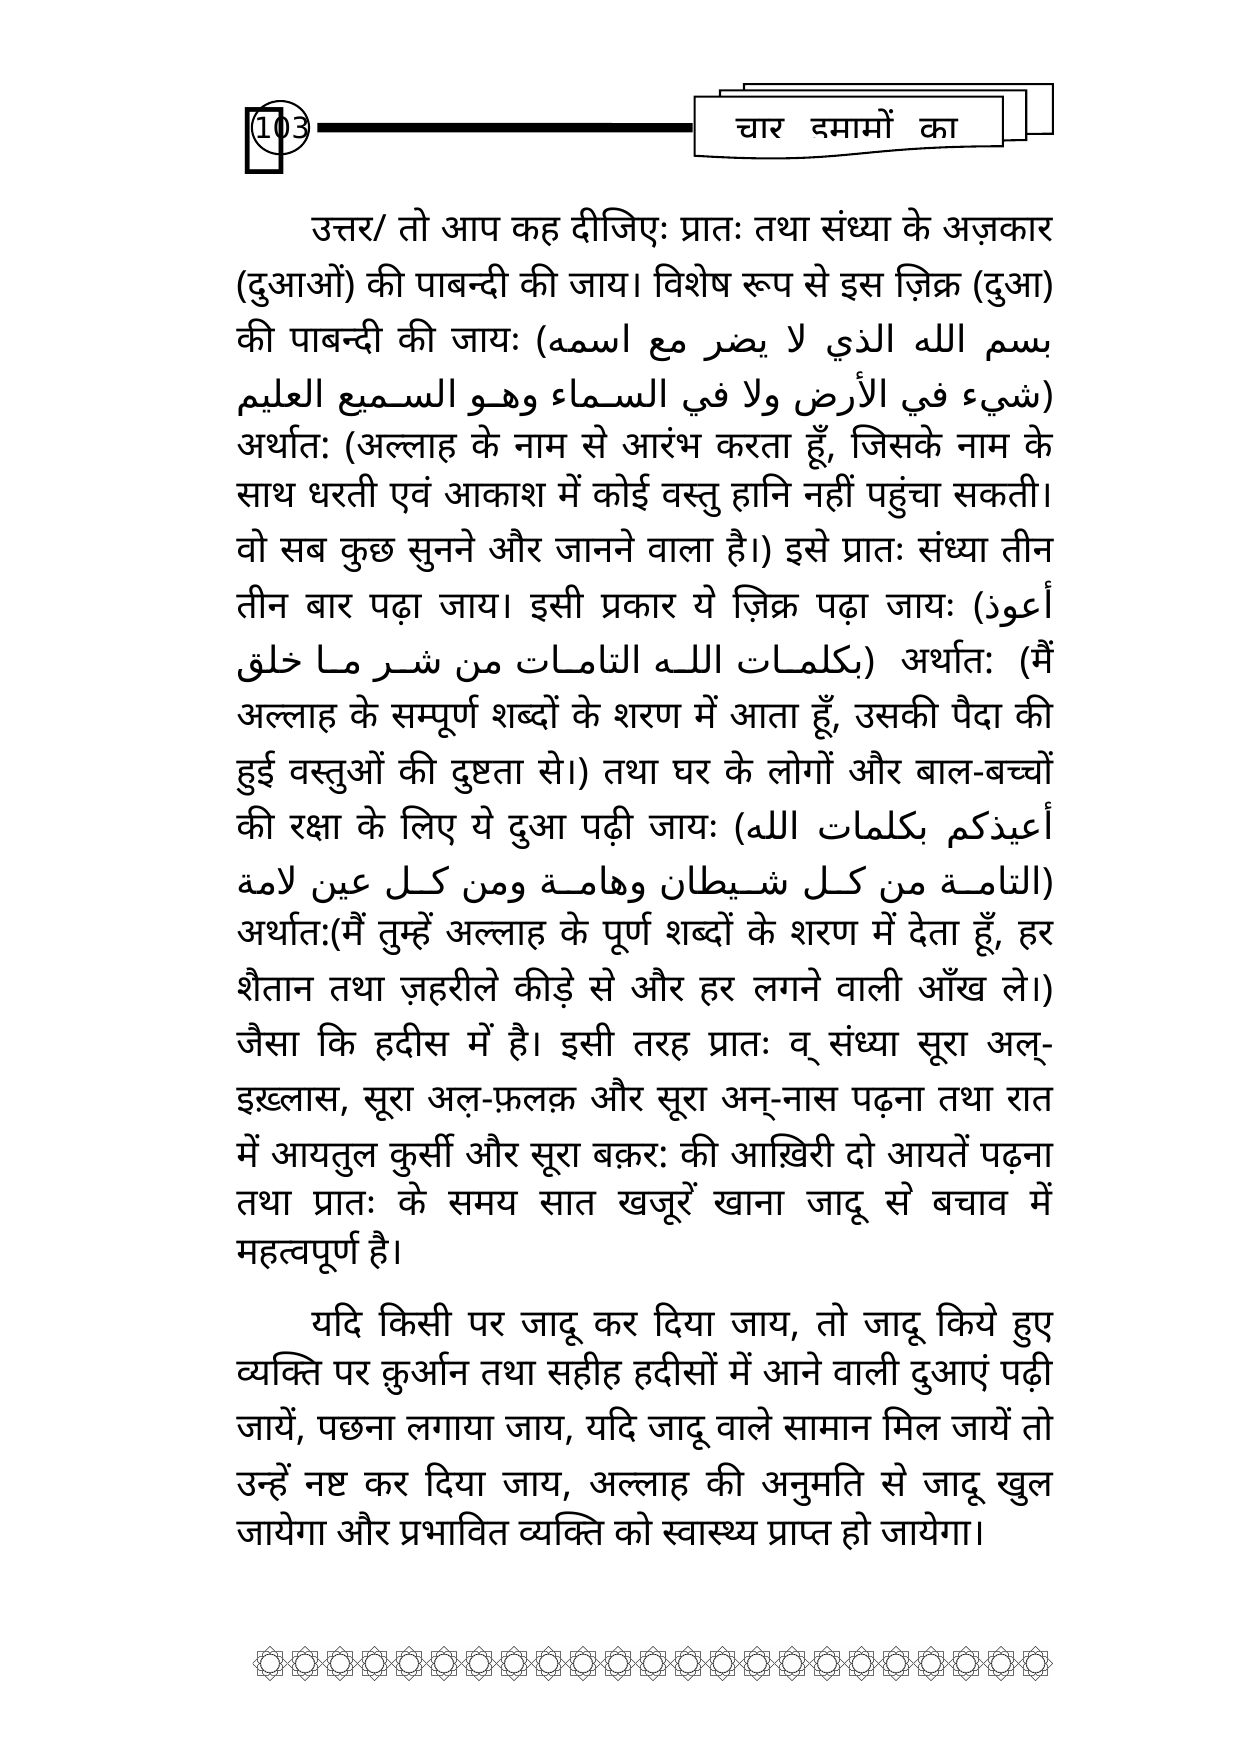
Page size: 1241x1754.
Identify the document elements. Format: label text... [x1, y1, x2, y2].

picture [252, 1646, 1053, 1681]
text यदि किसी पर जादू कर दिया जाय, तो जादू किये हुए व्यक्ति पर क़ुर्आन तथा सहीह हदीसों में आने वाली दुआएं पढ़ी जायें, पछना लगाया जाय, यदि जादू वाले सामान मिल जायें तो उन्हें नष्ट कर दिया जाय, अल्लाह की अनुमति से जादू खुल जायेगा और प्रभावित व्यक्ति को स्वास्थ्य प्राप्त हो जायेगा। [236, 1297, 1053, 1560]
text उत्तर/ तो आप कह दीजिएः प्रातः तथा संध्या के अज़कार (दुआओं) की पाबन्दी की जाय। विशेष रूप से इस ज़िक्र (दुआ) की पाबन्दी की जायः (بسم الله الذي لا يضر مع اسمه شيء في الأرض ولا في السماء وهو السميع العليم) अर्थात: (अल्लाह के नाम से आरंभ करता हूँ, जिसके नाम के साथ धरती एवं आकाश में कोई वस्तु हानि नहीं पहुंचा सकती। वो सब कुछ सुनने और जानने वाला है।) इसे प्रातः संध्या तीन तीन बार पढ़ा जाय। इसी प्रकार ये ज़िक्र पढ़ा जायः (أعوذ بكلمات الله التامات من شر ما خلق) अर्थात: (मैं अल्लाह के सम्पूर्ण शब्दों के शरण में आता हूँ, उसकी पैदा की हुई वस्तुओं की दुष्टता से।) तथा घर के लोगों और बाल-बच्चों की रक्षा के लिए ये दुआ पढ़ी जायः (أعيذكم بكلمات الله التامة من كل شيطان وهامة ومن كل عين لامة) अर्थात:(मैं तुम्हें अल्लाह के पूर्ण शब्दों के शरण में देता हूँ, हर शैतान तथा ज़हरीले कीड़े से और हर लगने वाली आँख ले।) जैसा कि हदीस में है। इसी तरह प्रातः व् संध्या सूरा अल्- इख़्लास, सूरा अल़-फ़लक़ और सूरा अन्-नास पढ़ना तथा रात में आयतुल कुर्सी और सूरा बक़र: की आख़िरी दो आयतें पढ़ना तथा प्रातः के समय सात खजूरें खाना जादू से बचाव में महत्वपूर्ण है। [236, 202, 1053, 1280]
